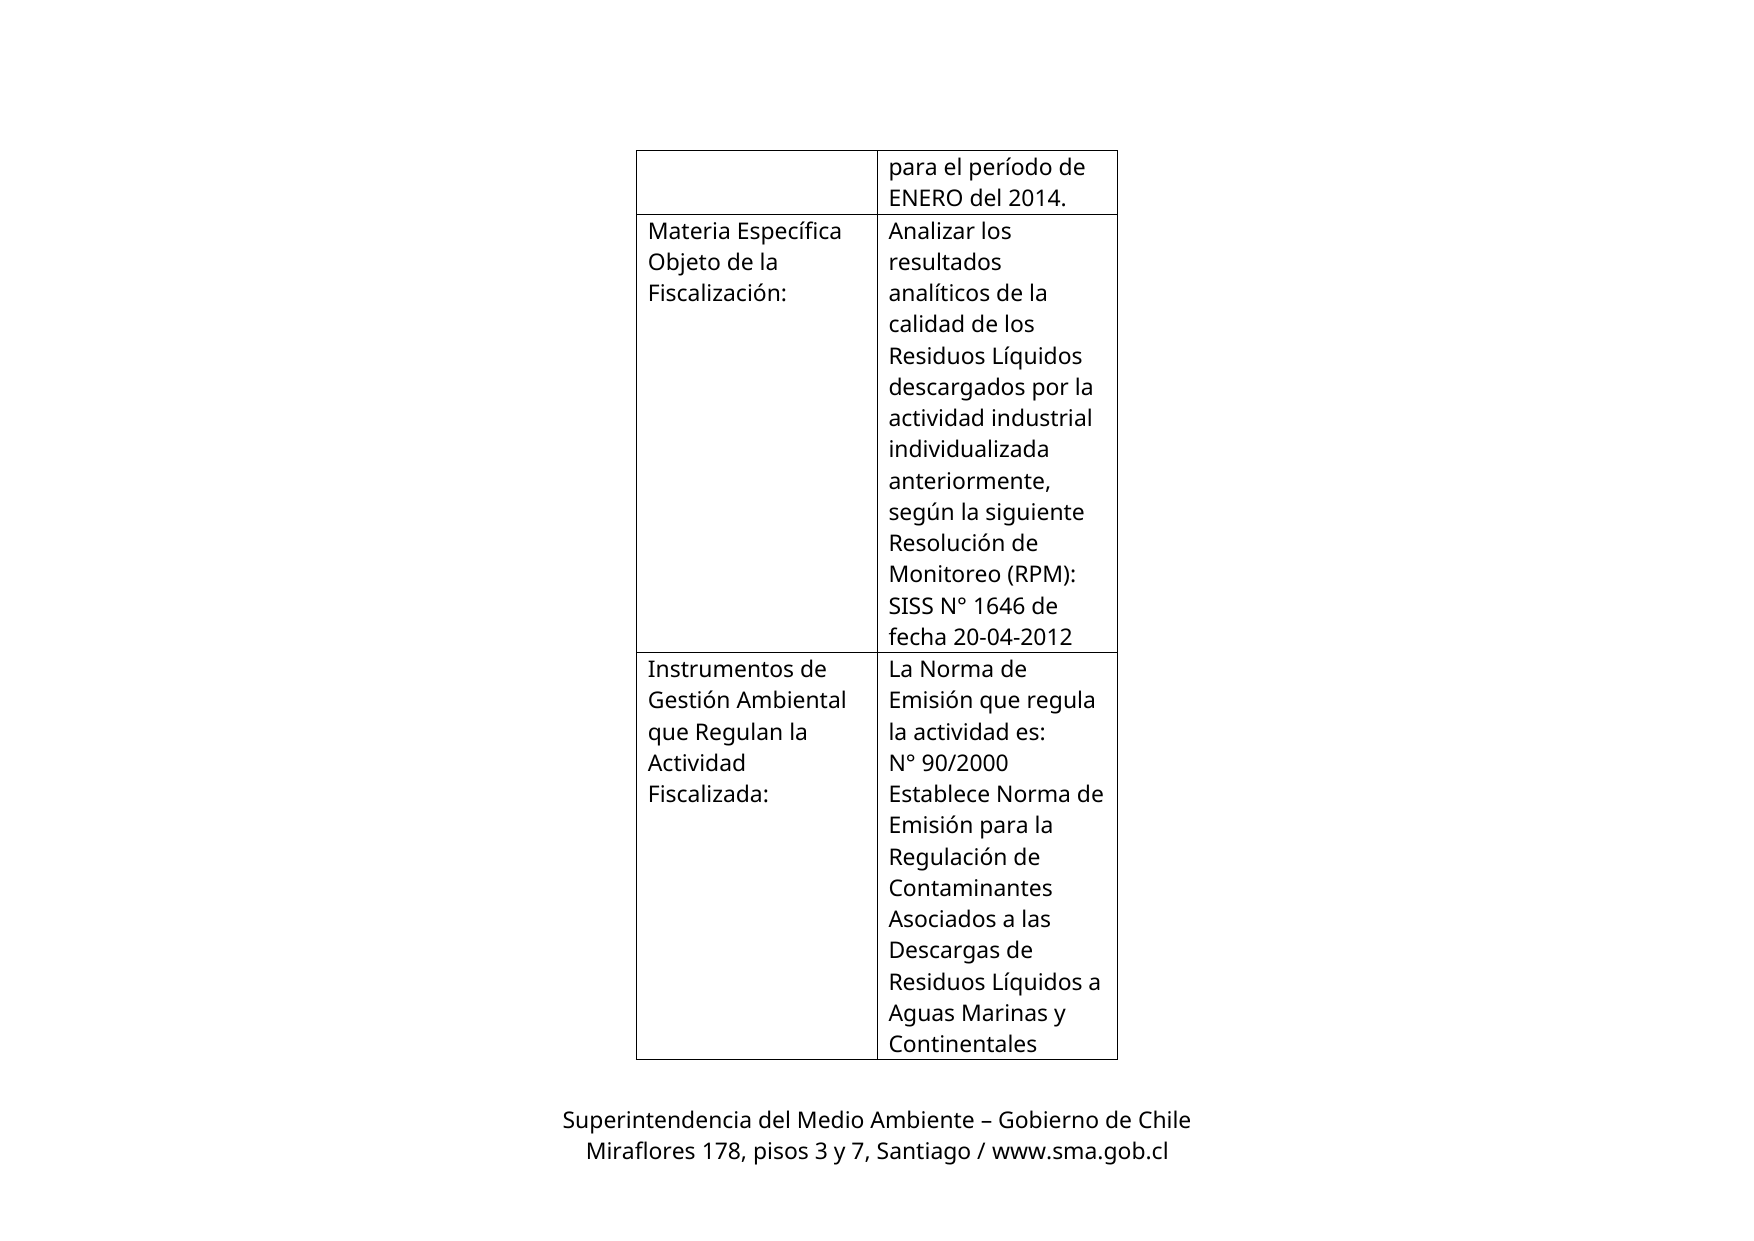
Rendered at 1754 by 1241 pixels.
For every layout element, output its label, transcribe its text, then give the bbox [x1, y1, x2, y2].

table_cell Materia Específica Objeto de la Fiscalización: [637, 215, 877, 652]
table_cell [637, 653, 877, 1059]
table_cell Analizar los resultados analíticos de la calidad de los Residuos Líquidos descargados por la actividad industrial individualizada anteriormente, según la siguiente Resolución de Monitoreo (RPM): SISS N° 1646 de fecha 20-04-2012 [878, 215, 1117, 652]
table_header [637, 151, 877, 213]
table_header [878, 151, 1117, 213]
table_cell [878, 653, 1117, 1059]
